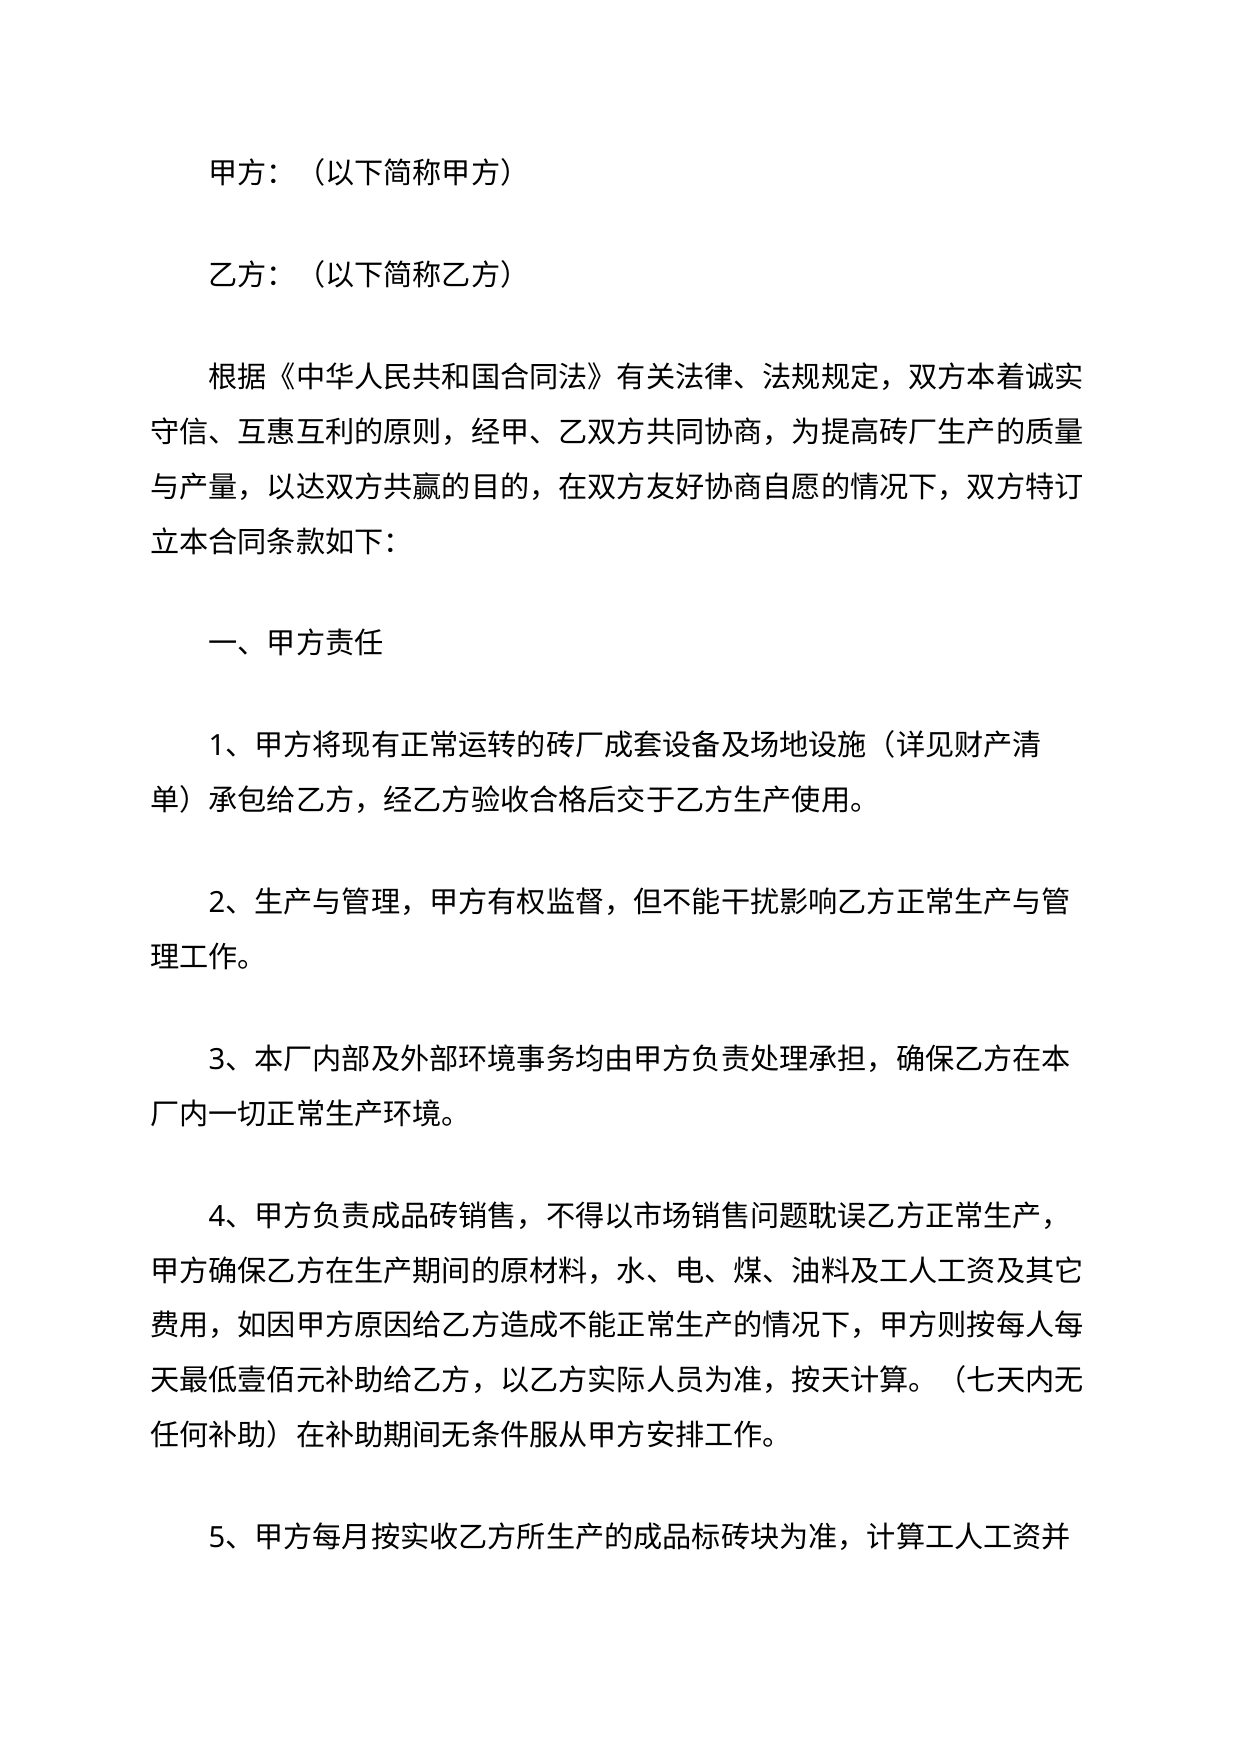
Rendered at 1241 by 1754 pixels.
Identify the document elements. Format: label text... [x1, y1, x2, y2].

text 乙方：（以下简称乙方） [150, 252, 1090, 294]
text 一、甲方责任 [150, 620, 1090, 662]
text 1、甲方将现有正常运转的砖厂成套设备及场地设施（详见财产清单）承包给乙方，经乙方验收合格后交于乙方生产使用。 [150, 722, 1090, 819]
text 甲方：（以下简称甲方） [150, 150, 1090, 192]
text 根据《中华人民共和国合同法》有关法律、法规规定，双方本着诚实守信、互惠互利的原则，经甲、乙双方共同协商，为提高砖厂生产的质量与产量，以达双方共赢的目的，在双方友好协商自愿的情况下，双方特订立本合同条款如下： [150, 353, 1090, 561]
text 4、甲方负责成品砖销售，不得以市场销售问题耽误乙方正常生产，甲方确保乙方在生产期间的原材料，水、电、煤、油料及工人工资及其它费用，如因甲方原因给乙方造成不能正常生产的情况下，甲方则按每人每天最低壹佰元补助给乙方，以乙方实际人员为准，按天计算。（七天内无任何补助）在补助期间无条件服从甲方安排工作。 [150, 1192, 1090, 1454]
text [150, 1513, 1090, 1556]
text 2、生产与管理，甲方有权监督，但不能干扰影响乙方正常生产与管理工作。 [150, 878, 1090, 976]
text 3、本厂内部及外部环境事务均由甲方负责处理承担，确保乙方在本厂内一切正常生产环境。 [150, 1035, 1090, 1133]
